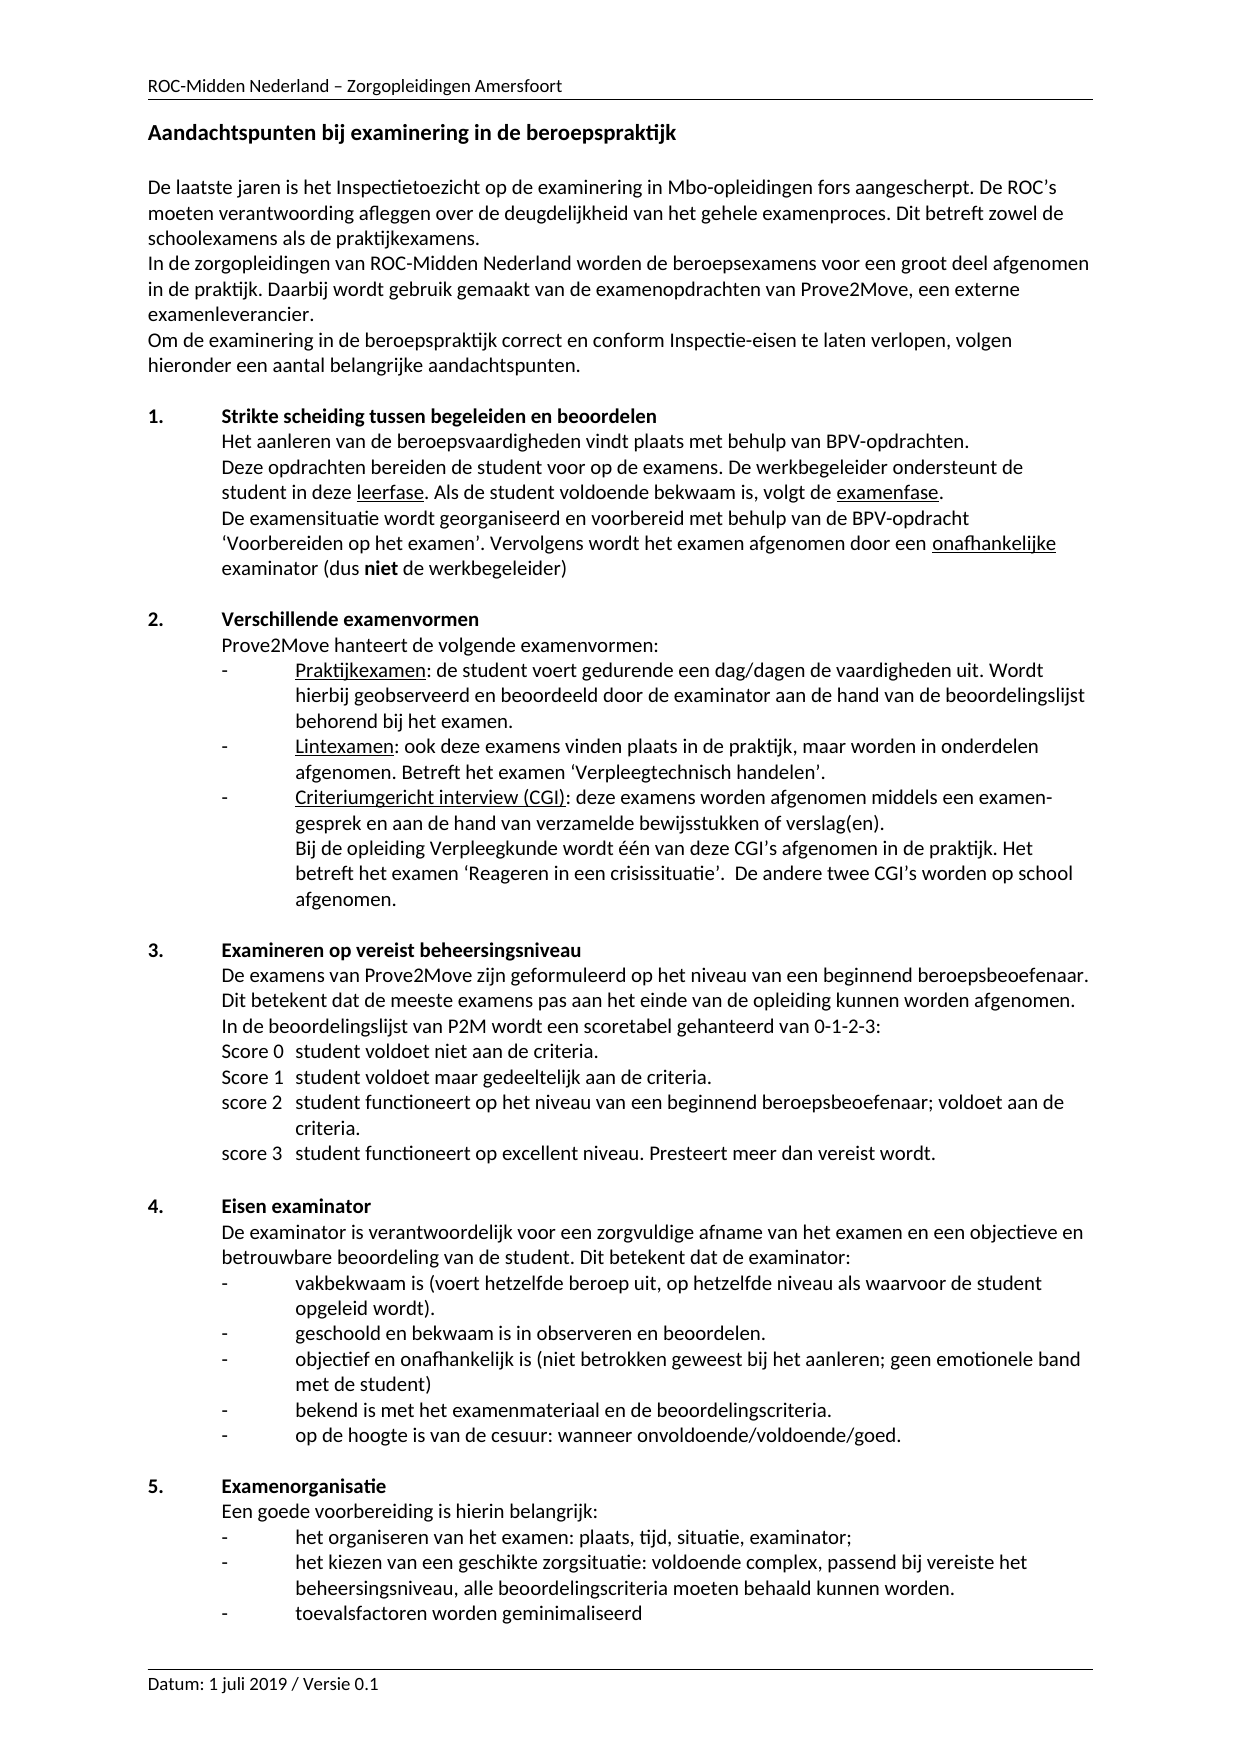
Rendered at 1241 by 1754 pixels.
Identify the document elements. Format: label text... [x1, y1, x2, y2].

text De examens van Prove2Move zijn geformuleerd op het niveau van een beginnend beroepsbeoefenaar. Dit betekent dat de meeste examens pas aan het einde van de opleiding kunnen worden afgenomen. In de beoordelingslijst van P2M wordt een scoretabel gehanteerd van 0-1-2-3: [148, 962, 1093, 1038]
text - toevalsfactoren worden geminimaliseerd [148, 1600, 1093, 1626]
text Een goede voorbereiding is hierin belangrijk: [148, 1498, 1093, 1524]
text - het kiezen van een geschikte zorgsituatie: voldoende complex, passend bij vereiste het beheersingsniveau, alle beoordelingscriteria moeten behaald kunnen worden. [148, 1549, 1093, 1600]
text 5. Examenorganisatie [148, 1473, 1093, 1498]
text De examensituatie wordt georganiseerd en voorbereid met behulp van de BPV-opdracht ‘Voorbereiden op het examen’. Vervolgens wordt het examen afgenomen door een onafhankelijke examinator (dus niet de werkbegeleider) [148, 505, 1093, 581]
text - het organiseren van het examen: plaats, tijd, situatie, examinator; [148, 1524, 1093, 1549]
text - vakbekwaam is (voert hetzelfde beroep uit, op hetzelfde niveau als waarvoor de student opgeleid wordt). [148, 1270, 1093, 1321]
text Score 1 student voldoet maar gedeeltelijk aan de criteria. [148, 1064, 1093, 1089]
text score 2 student functioneert op het niveau van een beginnend beroepsbeoefenaar; voldoet aan de criteria. [148, 1089, 1093, 1140]
text 3. Examineren op vereist beheersingsniveau [148, 937, 1093, 962]
text score 3 student functioneert op excellent niveau. Presteert meer dan vereist wordt. [148, 1140, 1093, 1166]
text - Praktijkexamen: de student voert gedurende een dag/dagen de vaardigheden uit. Wordt hierbij geobserveerd en beoordeeld door de examinator aan de hand van de beoordelingslijst behorend bij het examen. [148, 657, 1093, 733]
text Prove2Move hanteert de volgende examenvormen: [148, 632, 1093, 657]
text Bij de opleiding Verpleegkunde wordt één van deze CGI’s afgenomen in de praktijk. Het betreft het examen ‘Reageren in een crisissituatie’. De andere twee CGI’s worden op school afgenomen. [148, 835, 1093, 911]
text Aandachtspunten bij examinering in de beroepspraktijk [148, 118, 1093, 146]
text Deze opdrachten bereiden de student voor op de examens. De werkbegeleider ondersteunt de student in deze leerfase. Als de student voldoende bekwaam is, volgt de examenfase. [148, 454, 1093, 505]
text In de zorgopleidingen van ROC-Midden Nederland worden de beroepsexamens voor een groot deel afgenomen in de praktijk. Daarbij wordt gebruik gemaakt van de examenopdrachten van Prove2Move, een externe examenleverancier. [148, 251, 1093, 327]
text - Lintexamen: ook deze examens vinden plaats in de praktijk, maar worden in onderdelen afgenomen. Betreft het examen ‘Verpleegtechnisch handelen’. [148, 733, 1093, 784]
text Om de examinering in de beroepspraktijk correct en conform Inspectie-eisen te laten verlopen, volgen hieronder een aantal belangrijke aandachtspunten. [148, 327, 1093, 378]
text Het aanleren van de beroepsvaardigheden vindt plaats met behulp van BPV-opdrachten. [148, 428, 1093, 454]
text Score 0 student voldoet niet aan de criteria. [148, 1038, 1093, 1064]
text - geschoold en bekwaam is in observeren en beoordelen. [148, 1321, 1093, 1346]
text - objectief en onafhankelijk is (niet betrokken geweest bij het aanleren; geen emotionele band met de student) [148, 1346, 1093, 1397]
text 1. Strikte scheiding tussen begeleiden en beoordelen [148, 403, 1093, 428]
text - op de hoogte is van de cesuur: wanneer onvoldoende/voldoende/goed. [148, 1422, 1093, 1448]
text 4. Eisen examinator [148, 1193, 1093, 1219]
text - Criteriumgericht interview (CGI): deze examens worden afgenomen middels een examen- gesprek en aan de hand van verzamelde bewijsstukken of verslag(en). [148, 784, 1093, 835]
text De laatste jaren is het Inspectietoezicht op de examinering in Mbo-opleidingen fors aangescherpt. De ROC’s moeten verantwoording afleggen over de deugdelijkheid van het gehele examenproces. Dit betreft zowel de schoolexamens als de praktijkexamens. [148, 174, 1093, 251]
text - bekend is met het examenmateriaal en de beoordelingscriteria. [148, 1397, 1093, 1422]
text 2. Verschillende examenvormen [148, 606, 1093, 632]
text De examinator is verantwoordelijk voor een zorgvuldige afname van het examen en een objectieve en betrouwbare beoordeling van de student. Dit betekent dat de examinator: [148, 1219, 1093, 1270]
